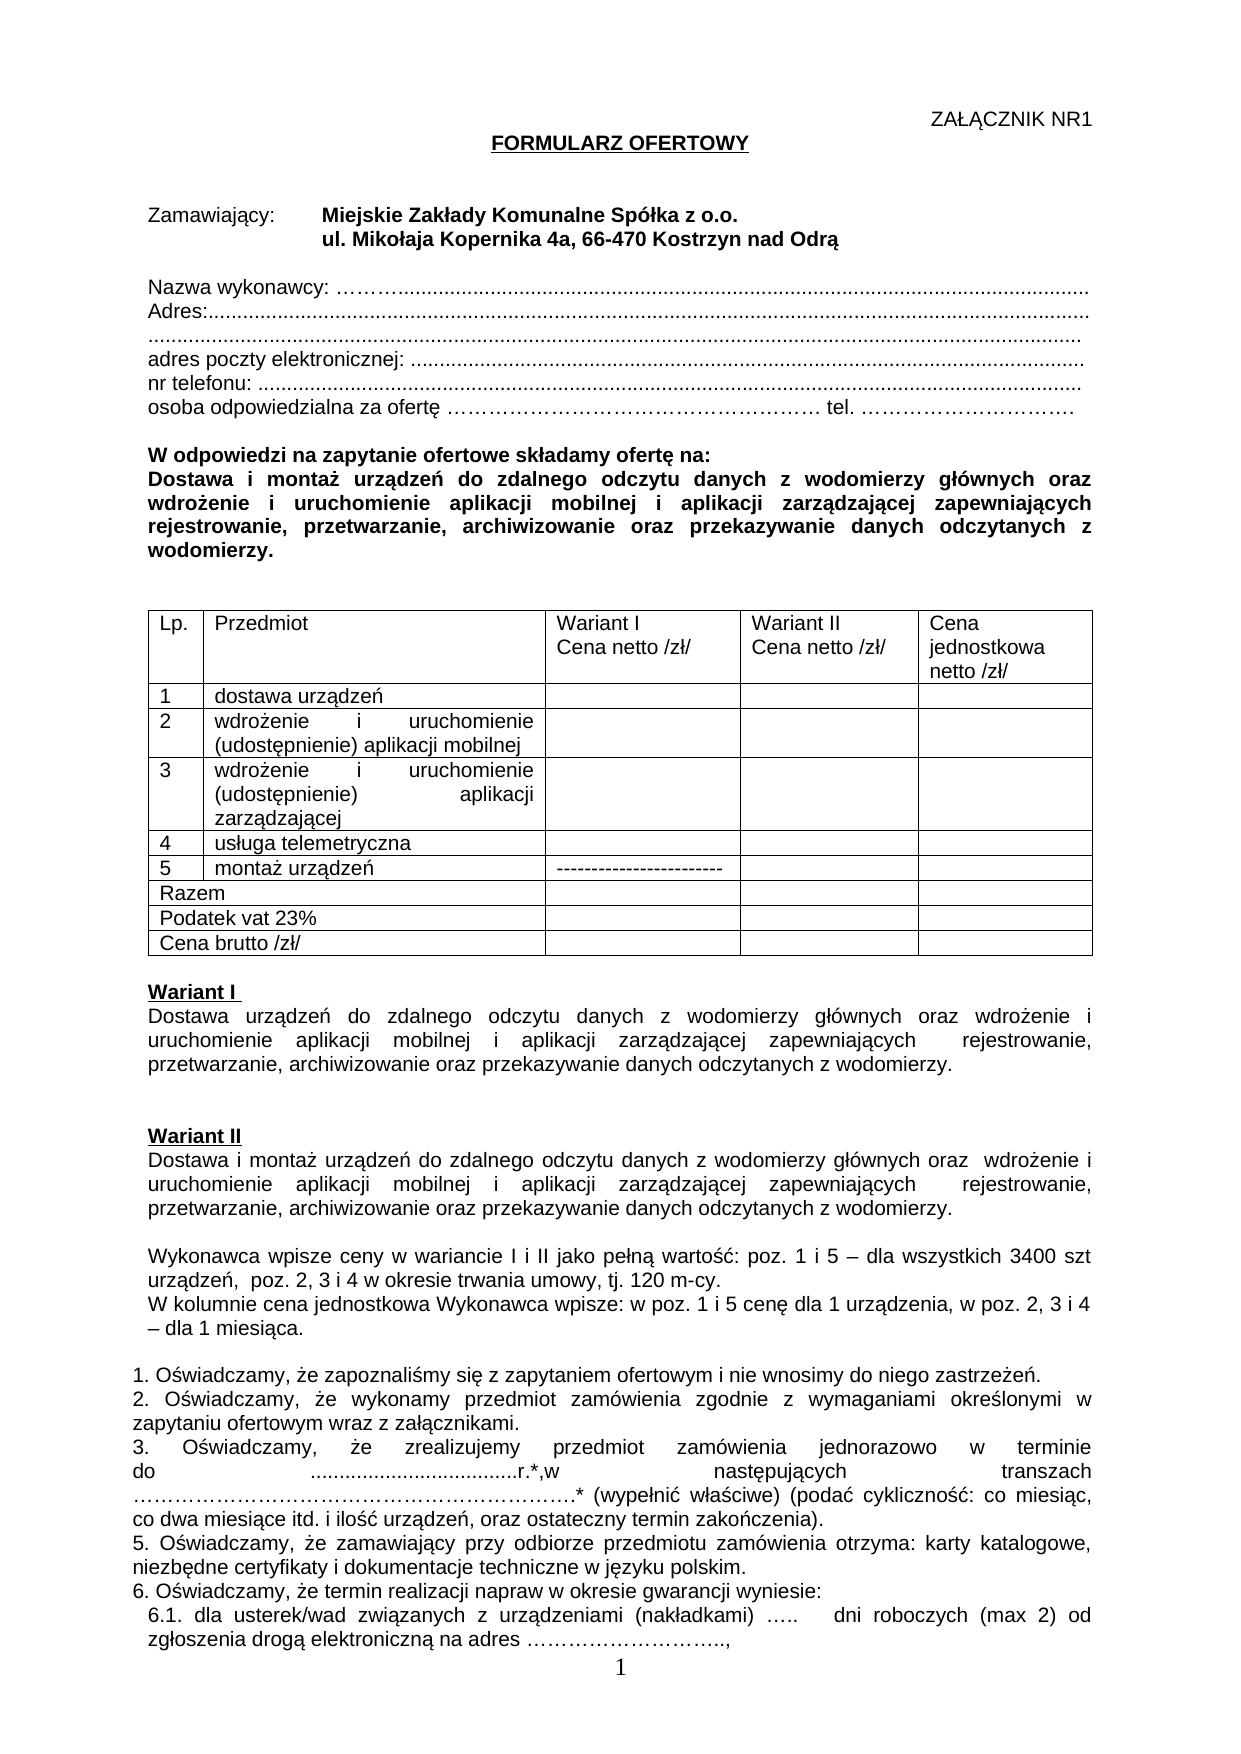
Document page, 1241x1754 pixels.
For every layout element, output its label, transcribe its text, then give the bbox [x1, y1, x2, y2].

text Nazwa wykonawcy: ………........................................................................................................................ [148, 275, 1093, 299]
table_cell [741, 684, 918, 708]
table_cell [546, 881, 740, 905]
table_cell [741, 931, 918, 955]
table_cell [919, 758, 1092, 830]
text adres poczty elektronicznej: ..................................................................................................................... [148, 347, 1093, 371]
table_cell [546, 709, 740, 757]
table_cell montaż urządzeń [204, 856, 545, 880]
table_cell [546, 758, 740, 830]
text ZAŁĄCZNIK NR1 [148, 107, 1093, 131]
table_cell [919, 881, 1092, 905]
text 3. Oświadczamy, że zrealizujemy przedmiot zamówienia jednorazowo w terminie do ....................................r.*,w następujących transzach ……………………………………………………….* (wypełnić właściwe) (podać cykliczność: co miesiąc, co dwa miesiące itd. i ilość urządzeń, oraz ostateczny termin zakończenia). [132, 1435, 1093, 1531]
table_cell dostawa urządzeń [204, 684, 545, 708]
table_cell 5 [149, 856, 203, 880]
text Wariant II [148, 1124, 1093, 1148]
text W kolumnie cena jednostkowa Wykonawca wpisze: w poz. 1 i 5 cenę dla 1 urządzenia, w poz. 2, 3 i 4 – dla 1 miesiąca. [148, 1291, 1093, 1339]
text Dostawa urządzeń do zdalnego odczytu danych z wodomierzy głównych oraz wdrożenie i uruchomienie aplikacji mobilnej i aplikacji zarządzającej zapewniających rejestrowanie, przetwarzanie, archiwizowanie oraz przekazywanie danych odczytanych z wodomierzy. [148, 1004, 1093, 1076]
table_cell [546, 831, 740, 855]
table_cell 2 [149, 709, 203, 757]
text W odpowiedzi na zapytanie ofertowe składamy ofertę na: [148, 442, 1093, 466]
table_cell 4 [149, 831, 203, 855]
text ul. Mikołaja Kopernika 4a, 66-470 Kostrzyn nad Odrą [148, 227, 1093, 251]
table_cell [741, 831, 918, 855]
table_cell 1 [149, 684, 203, 708]
table_header Wariant II Cena netto /zł/ [741, 611, 918, 683]
table_cell [919, 906, 1092, 930]
table_cell wdrożenie i uruchomienie (udostępnienie) aplikacji zarządzającej [204, 758, 545, 830]
table_cell [546, 931, 740, 955]
table_cell [919, 831, 1092, 855]
text 6.1. dla usterek/wad związanych z urządzeniami (nakładkami) ….. dni roboczych (max 2) od zgłoszenia drogą elektroniczną na adres ……………………….., [148, 1603, 1093, 1651]
table_cell Cena brutto /zł/ [149, 931, 545, 955]
table_cell [741, 881, 918, 905]
table_cell [741, 709, 918, 757]
table_cell 3 [149, 758, 203, 830]
text Zamawiający: Miejskie Zakłady Komunalne Spółka z o.o. [148, 203, 1093, 227]
table_cell Razem [149, 881, 545, 905]
table_cell Podatek vat 23% [149, 906, 545, 930]
text 2. Oświadczamy, że wykonamy przedmiot zamówienia zgodnie z wymaganiami określonymi w zapytaniu ofertowym wraz z załącznikami. [132, 1387, 1093, 1435]
table_cell [741, 906, 918, 930]
table_cell [919, 931, 1092, 955]
table_cell ------------------------ [546, 856, 740, 880]
table_header Przedmiot [204, 611, 545, 683]
table_cell wdrożenie i uruchomienie (udostępnienie) aplikacji mobilnej [204, 709, 545, 757]
text Adres:........................................................................................................................................................................................................................................................................................................................... [148, 299, 1093, 347]
text nr telefonu: ............................................................................................................................................... [148, 371, 1093, 394]
table_header Lp. [149, 611, 203, 683]
text osoba odpowiedzialna za ofertę ……………………………………………… tel. …………………………. [148, 394, 1093, 418]
table_header Cena jednostkowa netto /zł/ [919, 611, 1092, 683]
table_cell [741, 758, 918, 830]
text Wykonawca wpisze ceny w wariancie I i II jako pełną wartość: poz. 1 i 5 – dla wszystkich 3400 szt urządzeń, poz. 2, 3 i 4 w okresie trwania umowy, tj. 120 m-cy. [148, 1243, 1093, 1291]
text 5. Oświadczamy, że zamawiający przy odbiorze przedmiotu zamówienia otrzyma: karty katalogowe, niezbędne certyfikaty i dokumentacje techniczne w języku polskim. [132, 1531, 1093, 1579]
text Dostawa i montaż urządzeń do zdalnego odczytu danych z wodomierzy głównych oraz wdrożenie i uruchomienie aplikacji mobilnej i aplikacji zarządzającej zapewniających rejestrowanie, przetwarzanie, archiwizowanie oraz przekazywanie danych odczytanych z wodomierzy. [148, 466, 1093, 562]
table_cell [919, 709, 1092, 757]
text Wariant I [148, 980, 1093, 1004]
table_cell [919, 856, 1092, 880]
table_cell usługa telemetryczna [204, 831, 545, 855]
text 6. Oświadczamy, że termin realizacji napraw w okresie gwarancji wyniesie: [132, 1579, 1093, 1603]
text 1. Oświadczamy, że zapoznaliśmy się z zapytaniem ofertowym i nie wnosimy do niego zastrzeżeń. [132, 1363, 1093, 1387]
table_cell [919, 684, 1092, 708]
table_cell [741, 856, 918, 880]
text FORMULARZ OFERTOWY [148, 131, 1093, 155]
table_cell [546, 906, 740, 930]
table_header Wariant I Cena netto /zł/ [546, 611, 740, 683]
table_cell [546, 684, 740, 708]
text Dostawa i montaż urządzeń do zdalnego odczytu danych z wodomierzy głównych oraz wdrożenie i uruchomienie aplikacji mobilnej i aplikacji zarządzającej zapewniających rejestrowanie, przetwarzanie, archiwizowanie oraz przekazywanie danych odczytanych z wodomierzy. [148, 1148, 1093, 1219]
